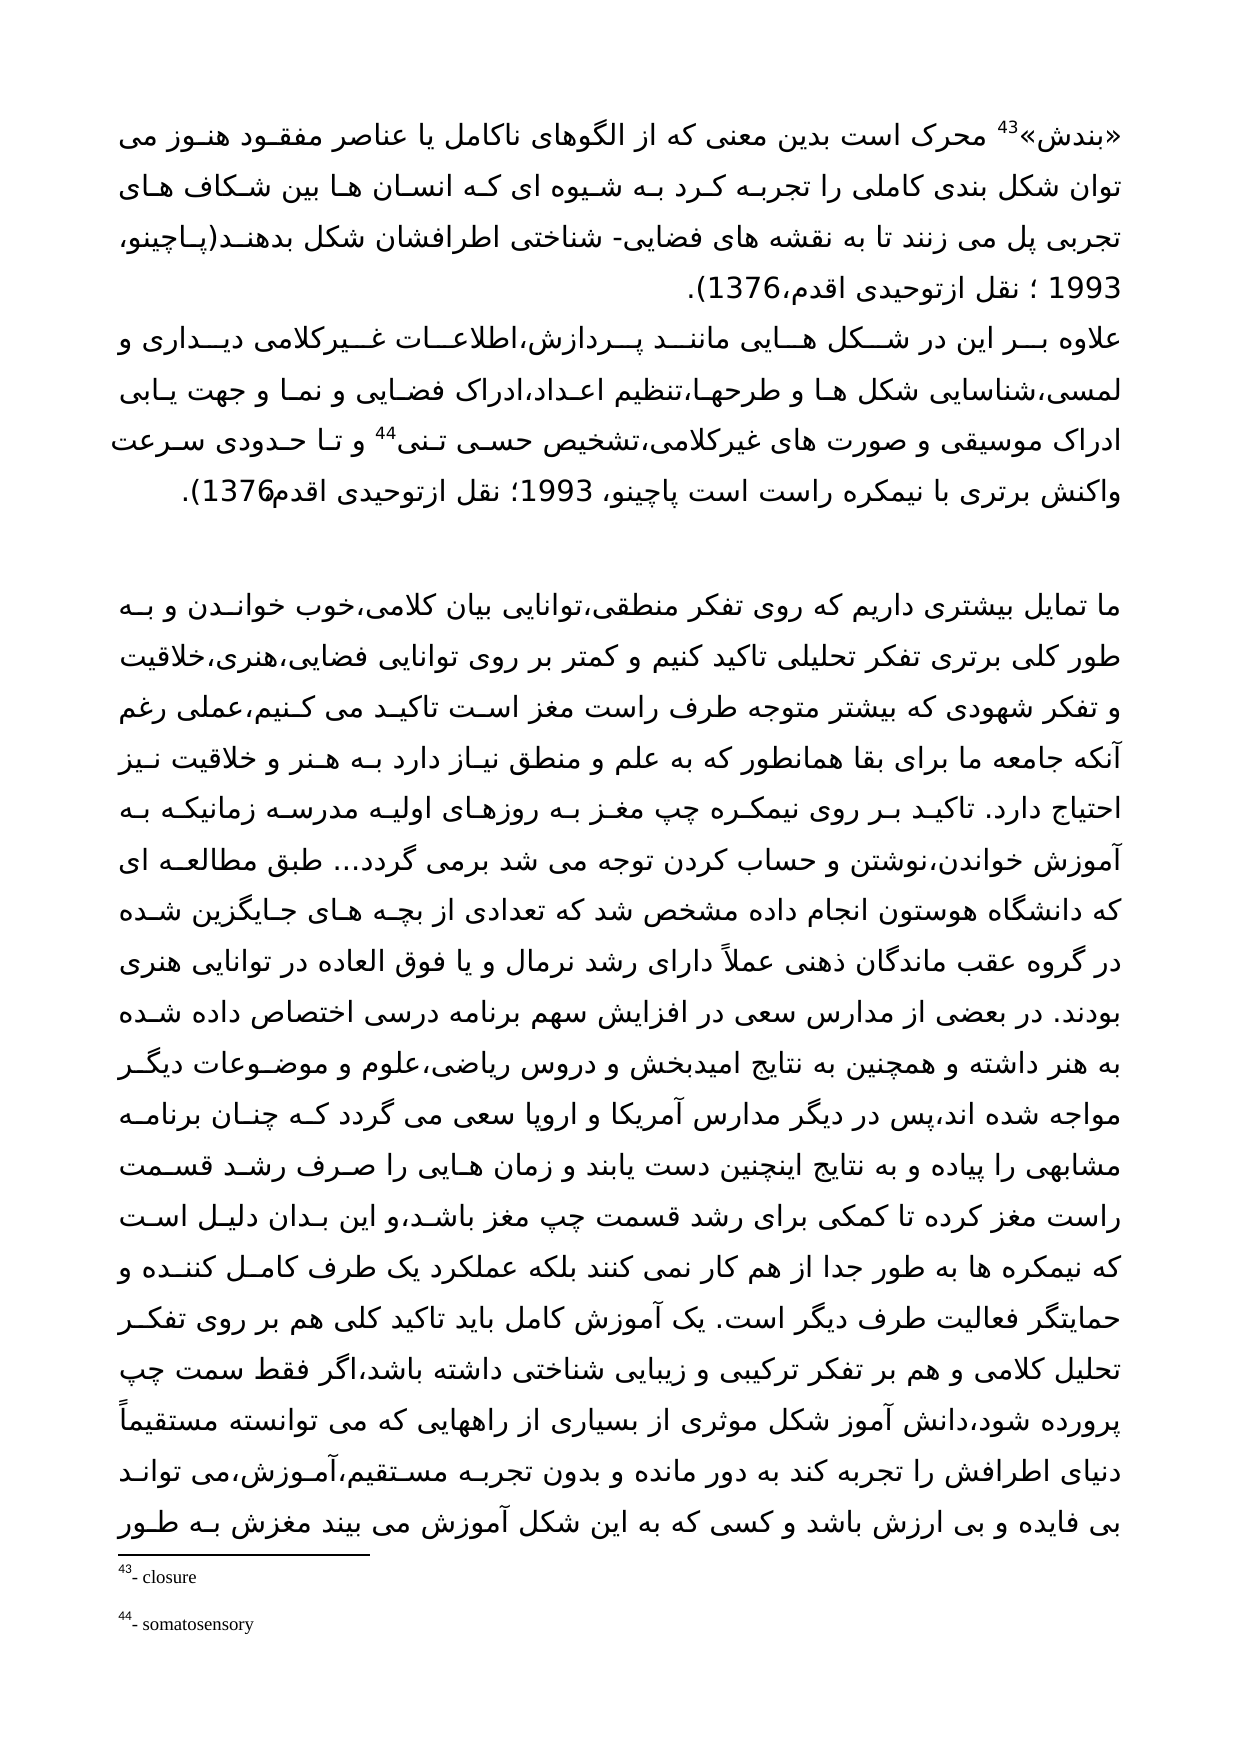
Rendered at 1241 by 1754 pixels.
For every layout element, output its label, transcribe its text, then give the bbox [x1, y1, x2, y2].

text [118, 588, 1122, 1539]
text علاوه بر این در شکل هایی مانند پردازش،اطلاعات غیرکلامی دیداری و لمسی،شناسایی شکل ها و طرحها،تنظیم اعداد،ادراک فضایی و نما و جهت یابی ادراک موسیقی و صورت های غیرکلامی،تشخیص حسی تنی و تا حدودی سرعت واکنش برتری با نیمکره راست است پاچینو،1993؛ نقل ازتوحیدی اقدم،1376). [118, 322, 1122, 509]
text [118, 118, 1122, 305]
